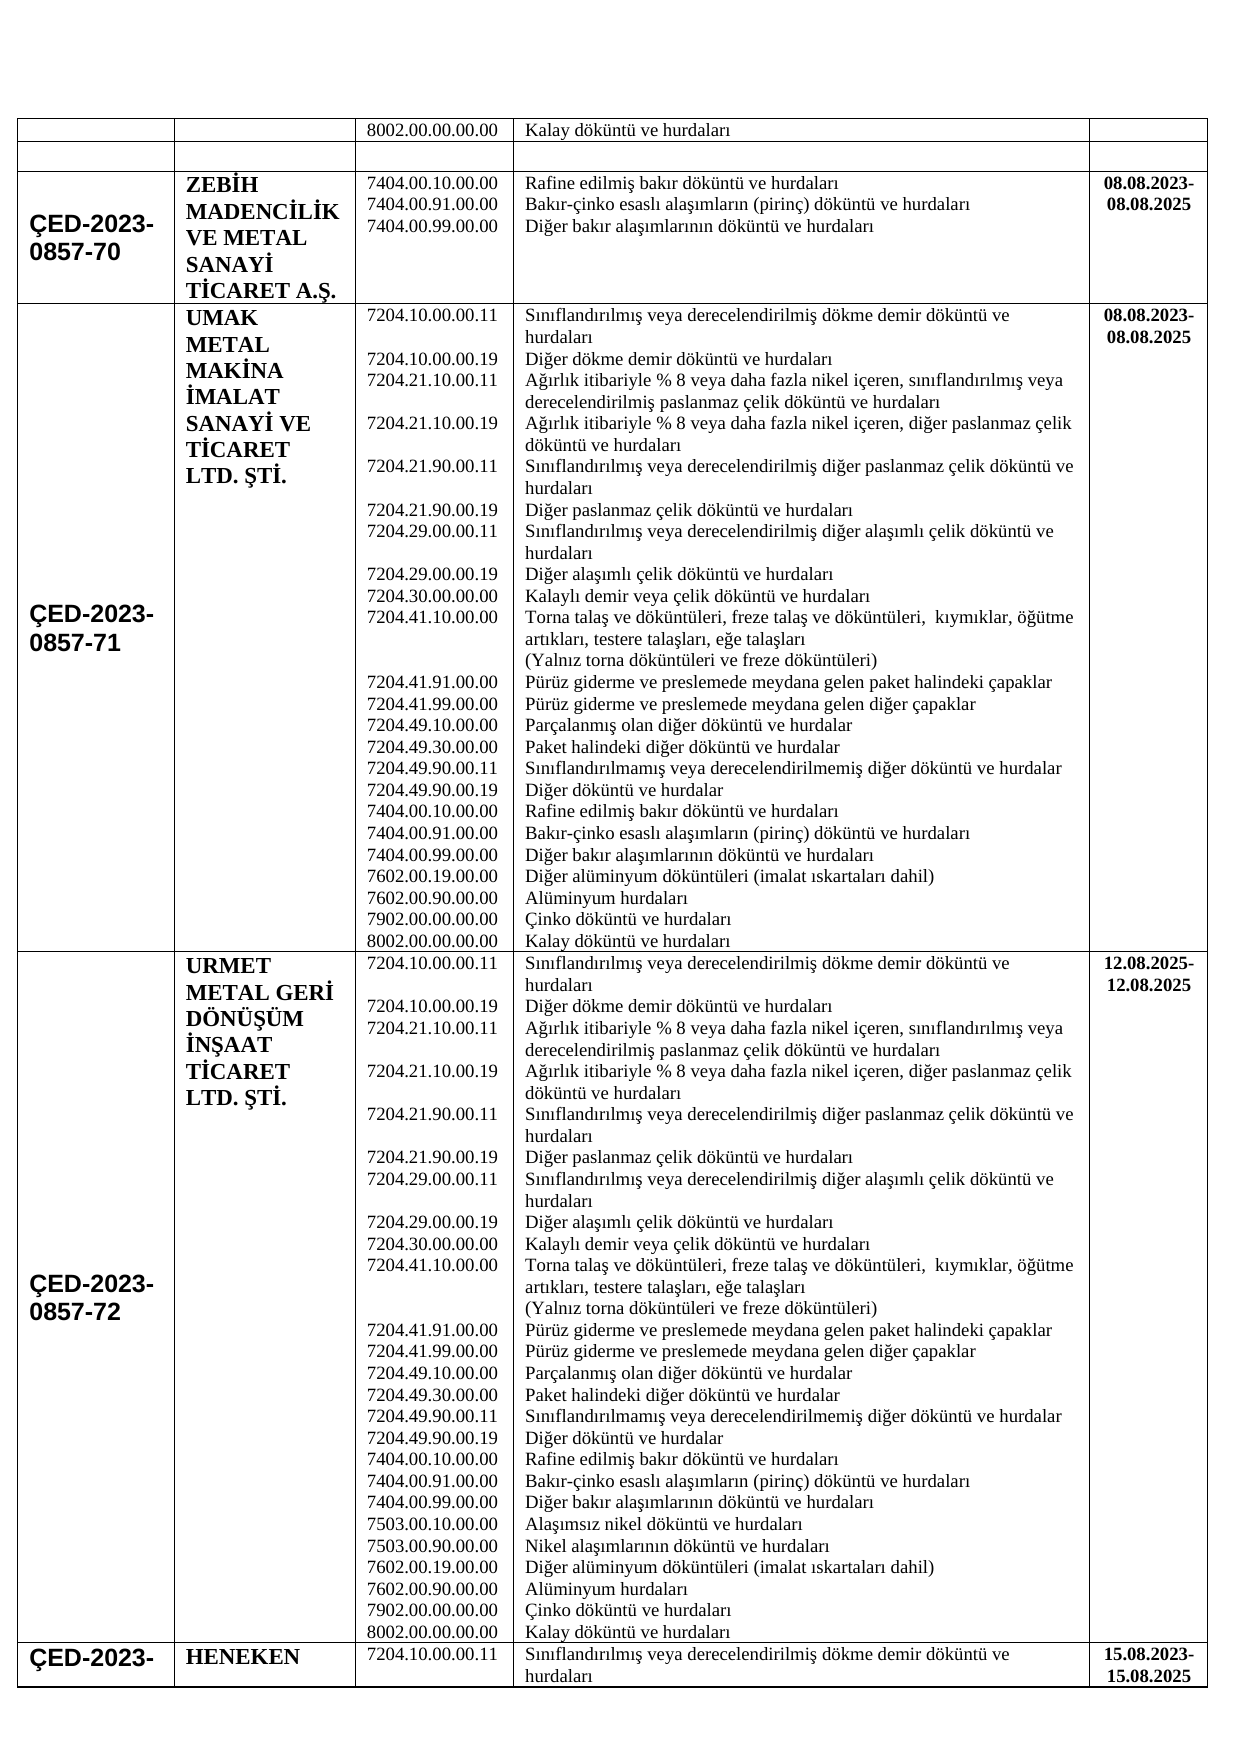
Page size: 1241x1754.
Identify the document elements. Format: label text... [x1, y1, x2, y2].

table_cell URMET METAL GERİ DÖNÜŞÜM İNŞAAT TİCARET LTD. ŞTİ. [175, 952, 355, 1642]
table_cell Sınıflandırılmış veya derecelendirilmiş dökme demir döküntü ve hurdaları Diğer dökme demir döküntü ve hurdaları Ağırlık itibariyle % 8 veya daha fazla nikel içeren, sınıflandırılmış veya derecelendirilmiş paslanmaz çelik döküntü ve hurdaları Ağırlık itibariyle % 8 veya daha fazla nikel içeren, diğer paslanmaz çelik döküntü ve hurdaları Sınıflandırılmış veya derecelendirilmiş diğer paslanmaz çelik döküntü ve hurdaları Diğer paslanmaz çelik döküntü ve hurdaları Sınıflandırılmış veya derecelendirilmiş diğer alaşımlı çelik döküntü ve hurdaları Diğer alaşımlı çelik döküntü ve hurdaları Kalaylı demir veya çelik döküntü ve hurdaları Torna talaş ve döküntüleri, freze talaş ve döküntüleri, kıymıklar, öğütme artıkları, testere talaşları, eğe talaşları (Yalnız torna döküntüleri ve freze döküntüleri) Pürüz giderme ve preslemede meydana gelen paket halindeki çapaklar Pürüz giderme ve preslemede meydana gelen diğer çapaklar Parçalanmış olan diğer döküntü ve hurdalar Paket halindeki diğer döküntü ve hurdalar Sınıflandırılmamış veya derecelendirilmemiş diğer döküntü ve hurdalar Diğer döküntü ve hurdalar Rafine edilmiş bakır döküntü ve hurdaları Bakır-çinko esaslı alaşımların (pirinç) döküntü ve hurdaları Diğer bakır alaşımlarının döküntü ve hurdaları Diğer alüminyum döküntüleri (imalat ıskartaları dahil) Alüminyum hurdaları Çinko döküntü ve hurdaları Kalay döküntü ve hurdaları [514, 304, 1089, 951]
table_cell 08.08.2023-08.08.2025 [1090, 304, 1207, 951]
table_cell ÇED-2023-0857-70 [18, 172, 174, 303]
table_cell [18, 119, 174, 141]
table_cell 08.08.2023-08.08.2025 [1090, 172, 1207, 303]
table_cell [1090, 1643, 1207, 1686]
table_cell [175, 142, 355, 171]
table_cell 7204.10.00.00.11 7204.10.00.00.19 7204.21.10.00.11 7204.21.10.00.19 7204.21.90.00.11 7204.21.90.00.19 7204.29.00.00.11 7204.29.00.00.19 7204.30.00.00.00 7204.41.10.00.00 7204.41.91.00.00 7204.41.99.00.00 7204.49.10.00.00 7204.49.30.00.00 7204.49.90.00.11 7204.49.90.00.19 7404.00.10.00.00 7404.00.91.00.00 7404.00.99.00.00 7602.00.19.00.00 7602.00.90.00.00 7902.00.00.00.00 8002.00.00.00.00 [356, 304, 513, 951]
table_cell ÇED-2023-0857-72 [18, 952, 174, 1642]
table_cell ÇED-2023-0857-71 [18, 304, 174, 951]
table_cell ÇED-2023-0857-73 [18, 1643, 174, 1686]
table_cell [1090, 142, 1207, 171]
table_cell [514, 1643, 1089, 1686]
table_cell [1090, 119, 1207, 141]
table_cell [356, 952, 513, 1642]
table_cell 12.08.2025-12.08.2025 [1090, 952, 1207, 1642]
table_cell 7404.00.10.00.00 7404.00.91.00.00 7404.00.99.00.00 [356, 172, 513, 303]
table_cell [175, 119, 355, 141]
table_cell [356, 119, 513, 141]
table_cell [18, 142, 174, 171]
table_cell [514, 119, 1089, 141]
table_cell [175, 1643, 355, 1686]
table_cell [356, 142, 513, 171]
table_cell [514, 142, 1089, 171]
table_cell Rafine edilmiş bakır döküntü ve hurdaları Bakır-çinko esaslı alaşımların (pirinç) döküntü ve hurdaları Diğer bakır alaşımlarının döküntü ve hurdaları [514, 172, 1089, 303]
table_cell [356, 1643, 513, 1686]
table_cell ZEBİH MADENCİLİK VE METAL SANAYİ TİCARET A.Ş. [175, 172, 355, 303]
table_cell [514, 952, 1089, 1642]
table_cell UMAK METAL MAKİNA İMALAT SANAYİ VE TİCARET LTD. ŞTİ. [175, 304, 355, 951]
